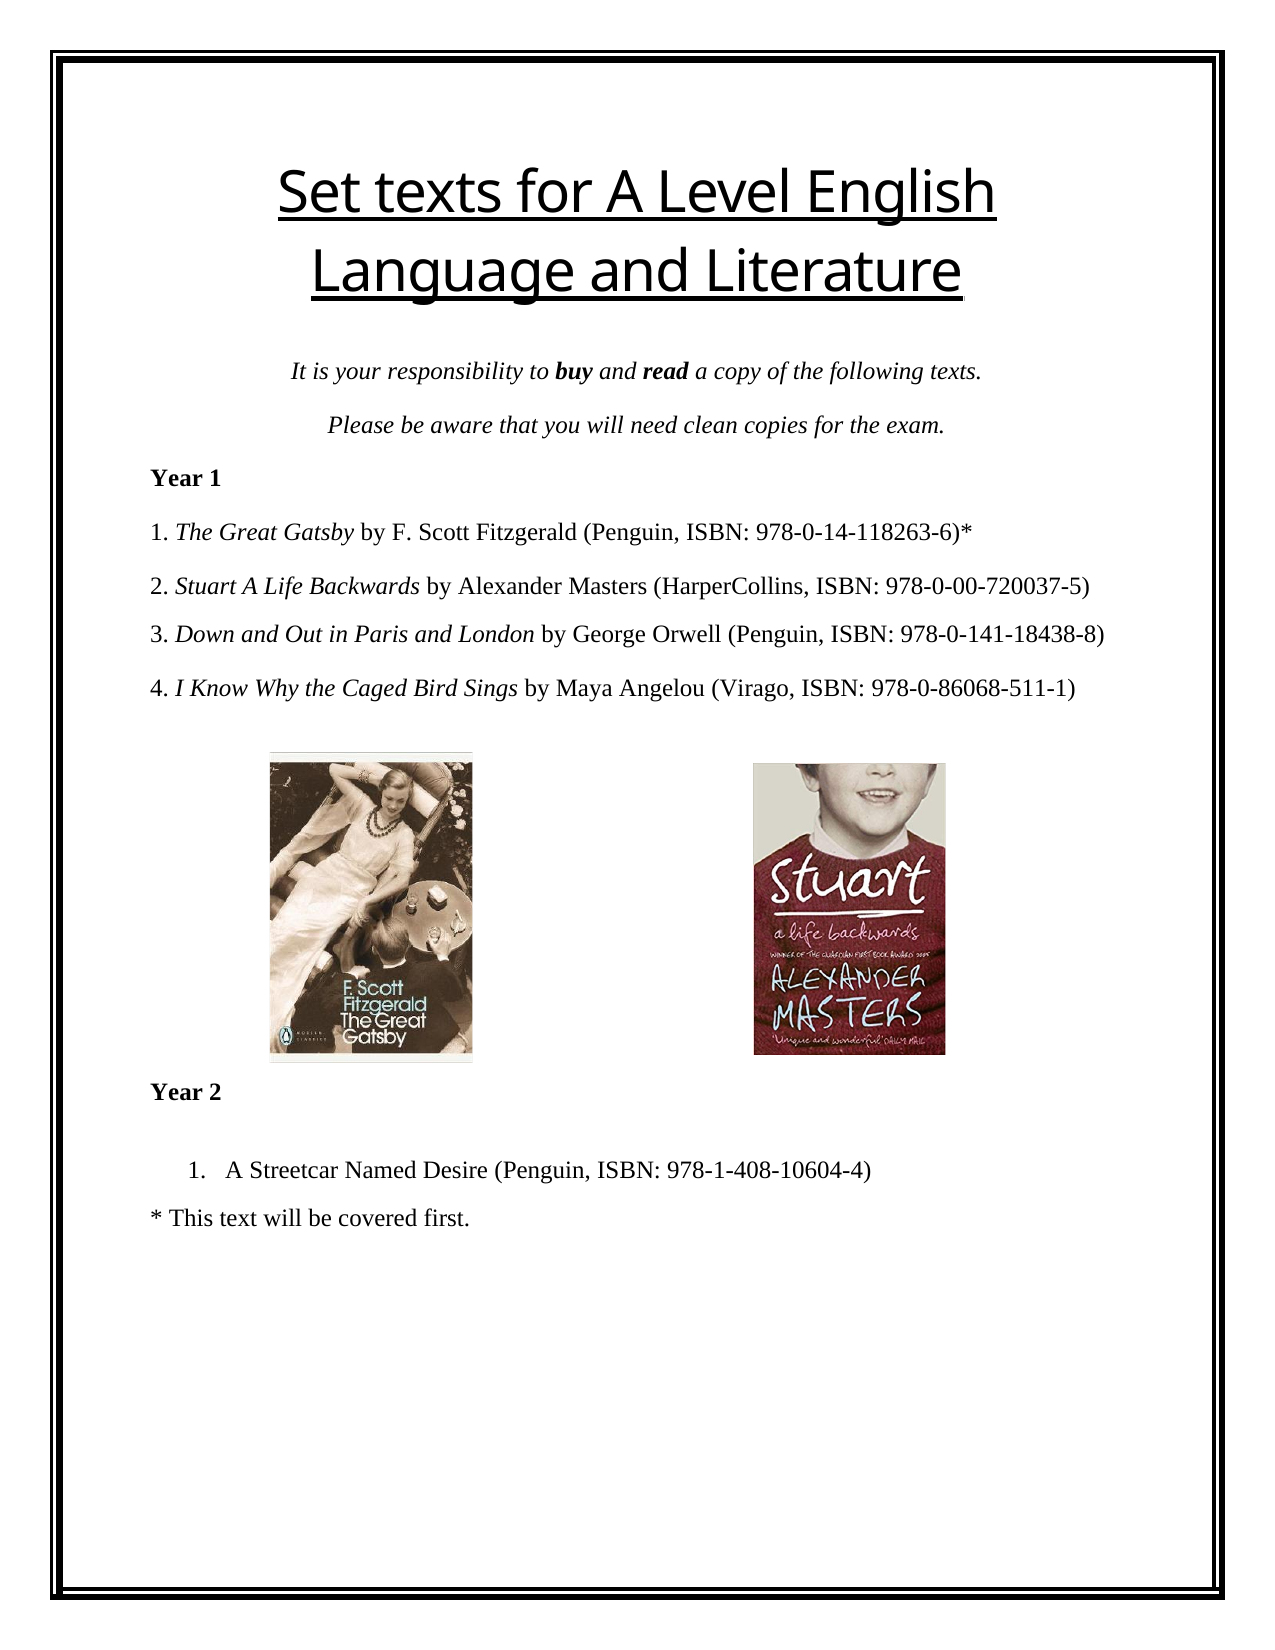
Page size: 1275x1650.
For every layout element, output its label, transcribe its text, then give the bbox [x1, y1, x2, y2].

text Please be aware that you will need clean copies for the exam. [150, 410, 1125, 438]
text Year 1 [150, 463, 1125, 492]
title Set texts for A Level English Language and Literature [150, 150, 1125, 309]
picture [269, 752, 473, 1063]
text 4. I Know Why the Caged Bird Sings by Maya Angelou (Virago, ISBN: 978-0-86068-511-1) [150, 673, 1125, 702]
text 1. The Great Gatsby by F. Scott Fitzgerald (Penguin, ISBN: 978-0-14-118263-6)* [150, 517, 1125, 546]
text 2. Stuart A Life Backwards by Alexander Masters (HarperCollins, ISBN: 978-0-00-720037-5) [150, 571, 1125, 600]
text It is your responsibility to buy and read a copy of the following texts. [150, 356, 1125, 384]
picture [753, 763, 946, 1055]
text * This text will be covered first. [150, 1203, 1125, 1232]
text Year 2 [150, 1077, 1125, 1105]
list A Streetcar Named Desire (Penguin, ISBN: 978-1-408-10604-4) [187, 1155, 1125, 1184]
text 3. Down and Out in Paris and London by George Orwell (Penguin, ISBN: 978-0-141-18438-8) [150, 619, 1125, 648]
